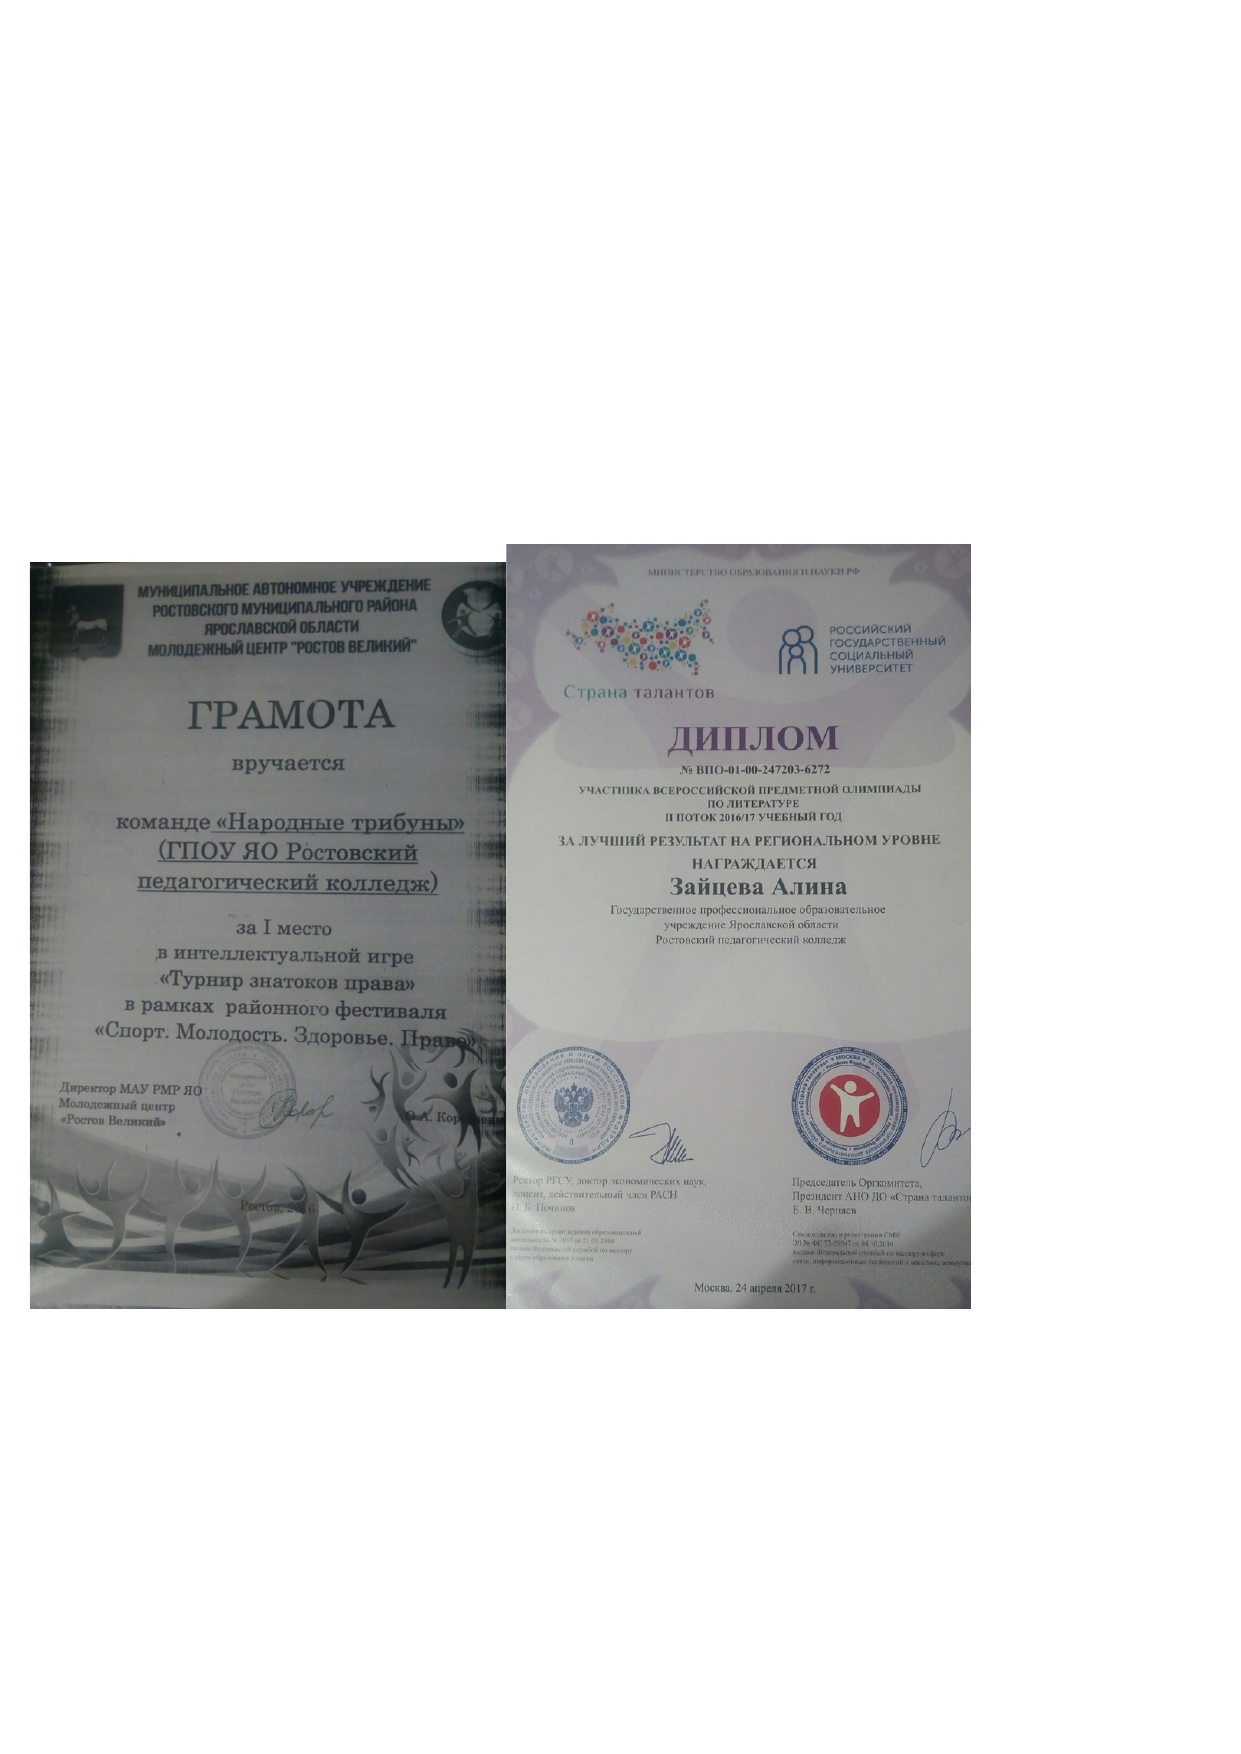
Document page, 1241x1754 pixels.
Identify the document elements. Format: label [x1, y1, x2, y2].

picture [30, 544, 971, 1309]
